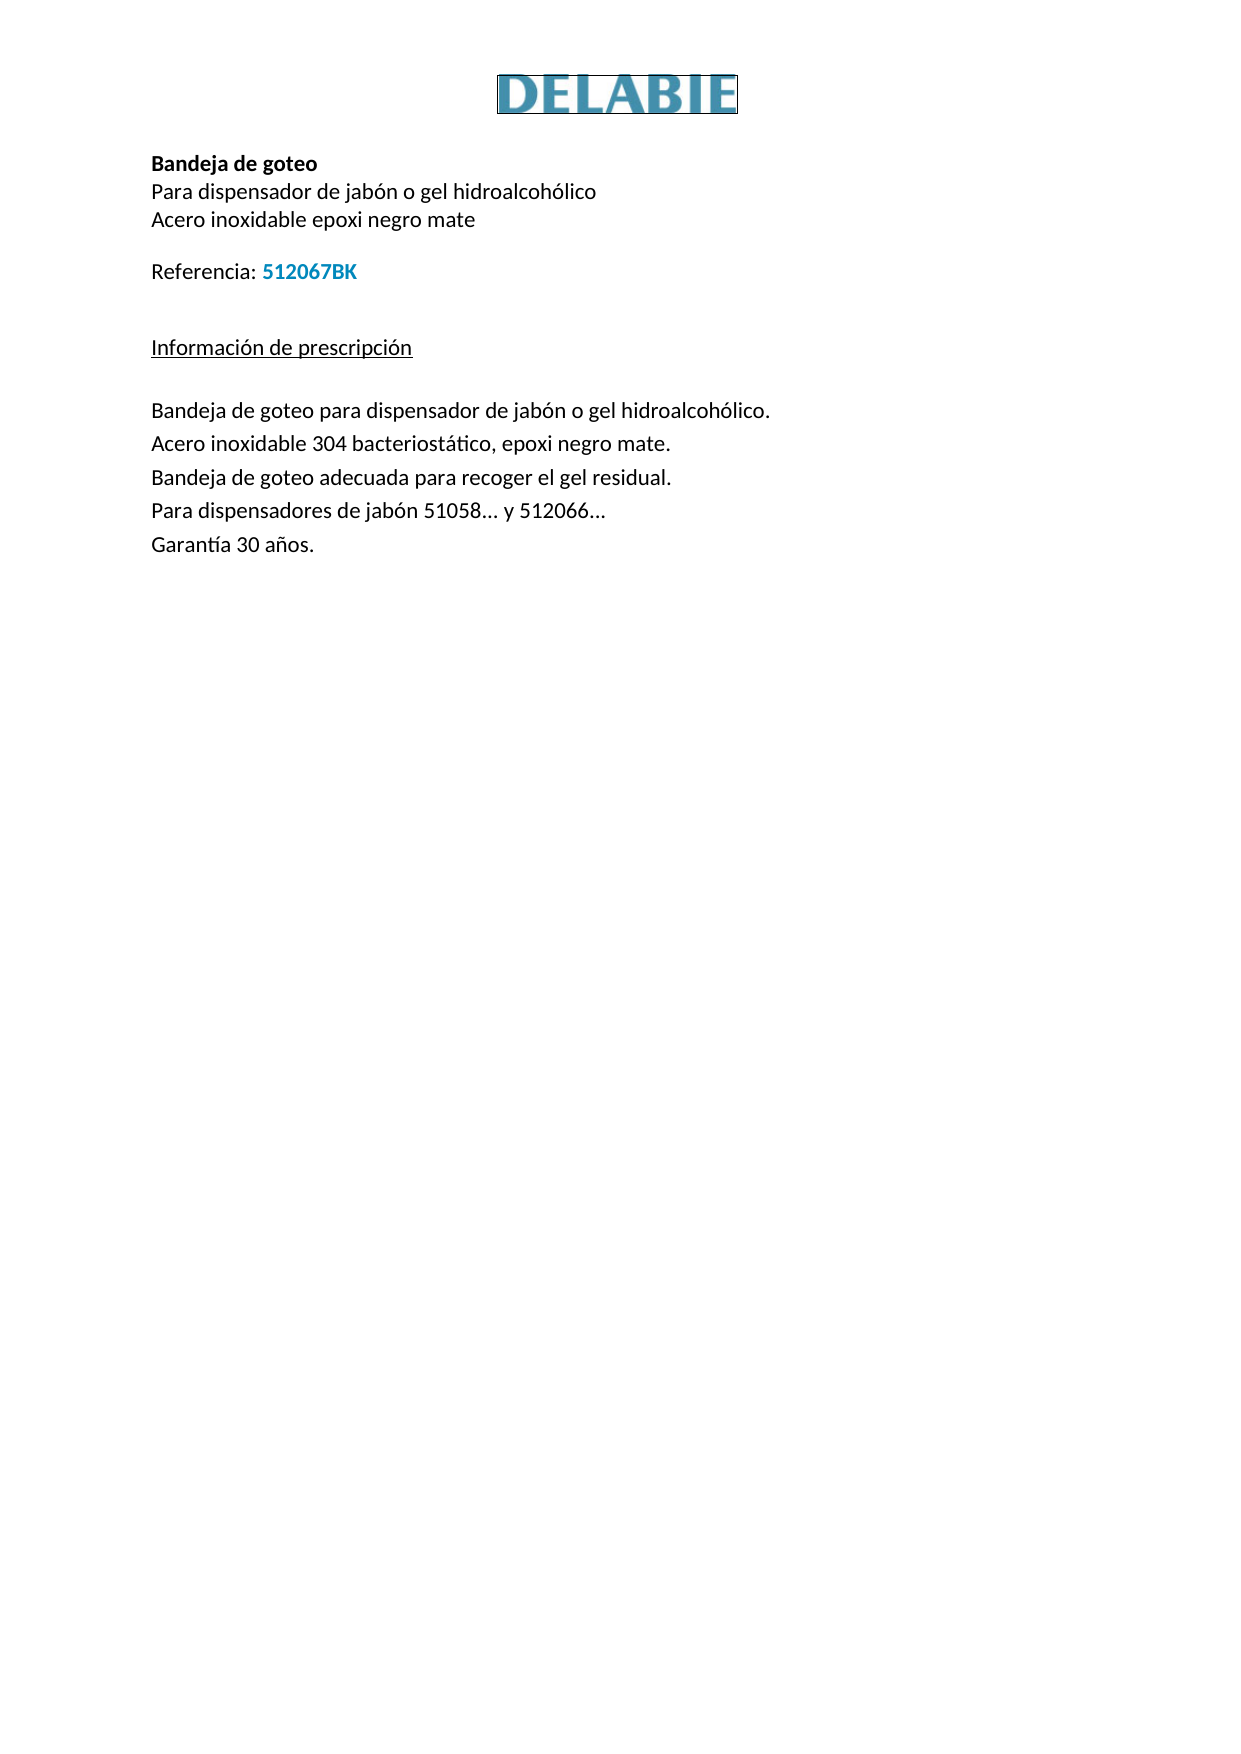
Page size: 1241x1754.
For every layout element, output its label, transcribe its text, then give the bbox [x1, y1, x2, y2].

text Bandeja de goteo [151, 149, 1084, 177]
text Para dispensador de jabón o gel hidroalcohólico [151, 177, 1084, 205]
picture [498, 76, 737, 113]
text Bandeja de goteo para dispensador de jabón o gel hidroalcohólico. [151, 396, 1084, 424]
text Acero inoxidable epoxi negro mate [151, 205, 1084, 233]
text Para dispensadores de jabón 51058... y 512066... [151, 497, 1084, 525]
text Garantía 30 años. [151, 530, 1084, 558]
text Información de prescripción [151, 333, 1084, 361]
text Referencia: 512067BK [151, 257, 1084, 285]
text Acero inoxidable 304 bacteriostático, epoxi negro mate. [151, 429, 1084, 458]
text Bandeja de goteo adecuada para recoger el gel residual. [151, 463, 1084, 491]
